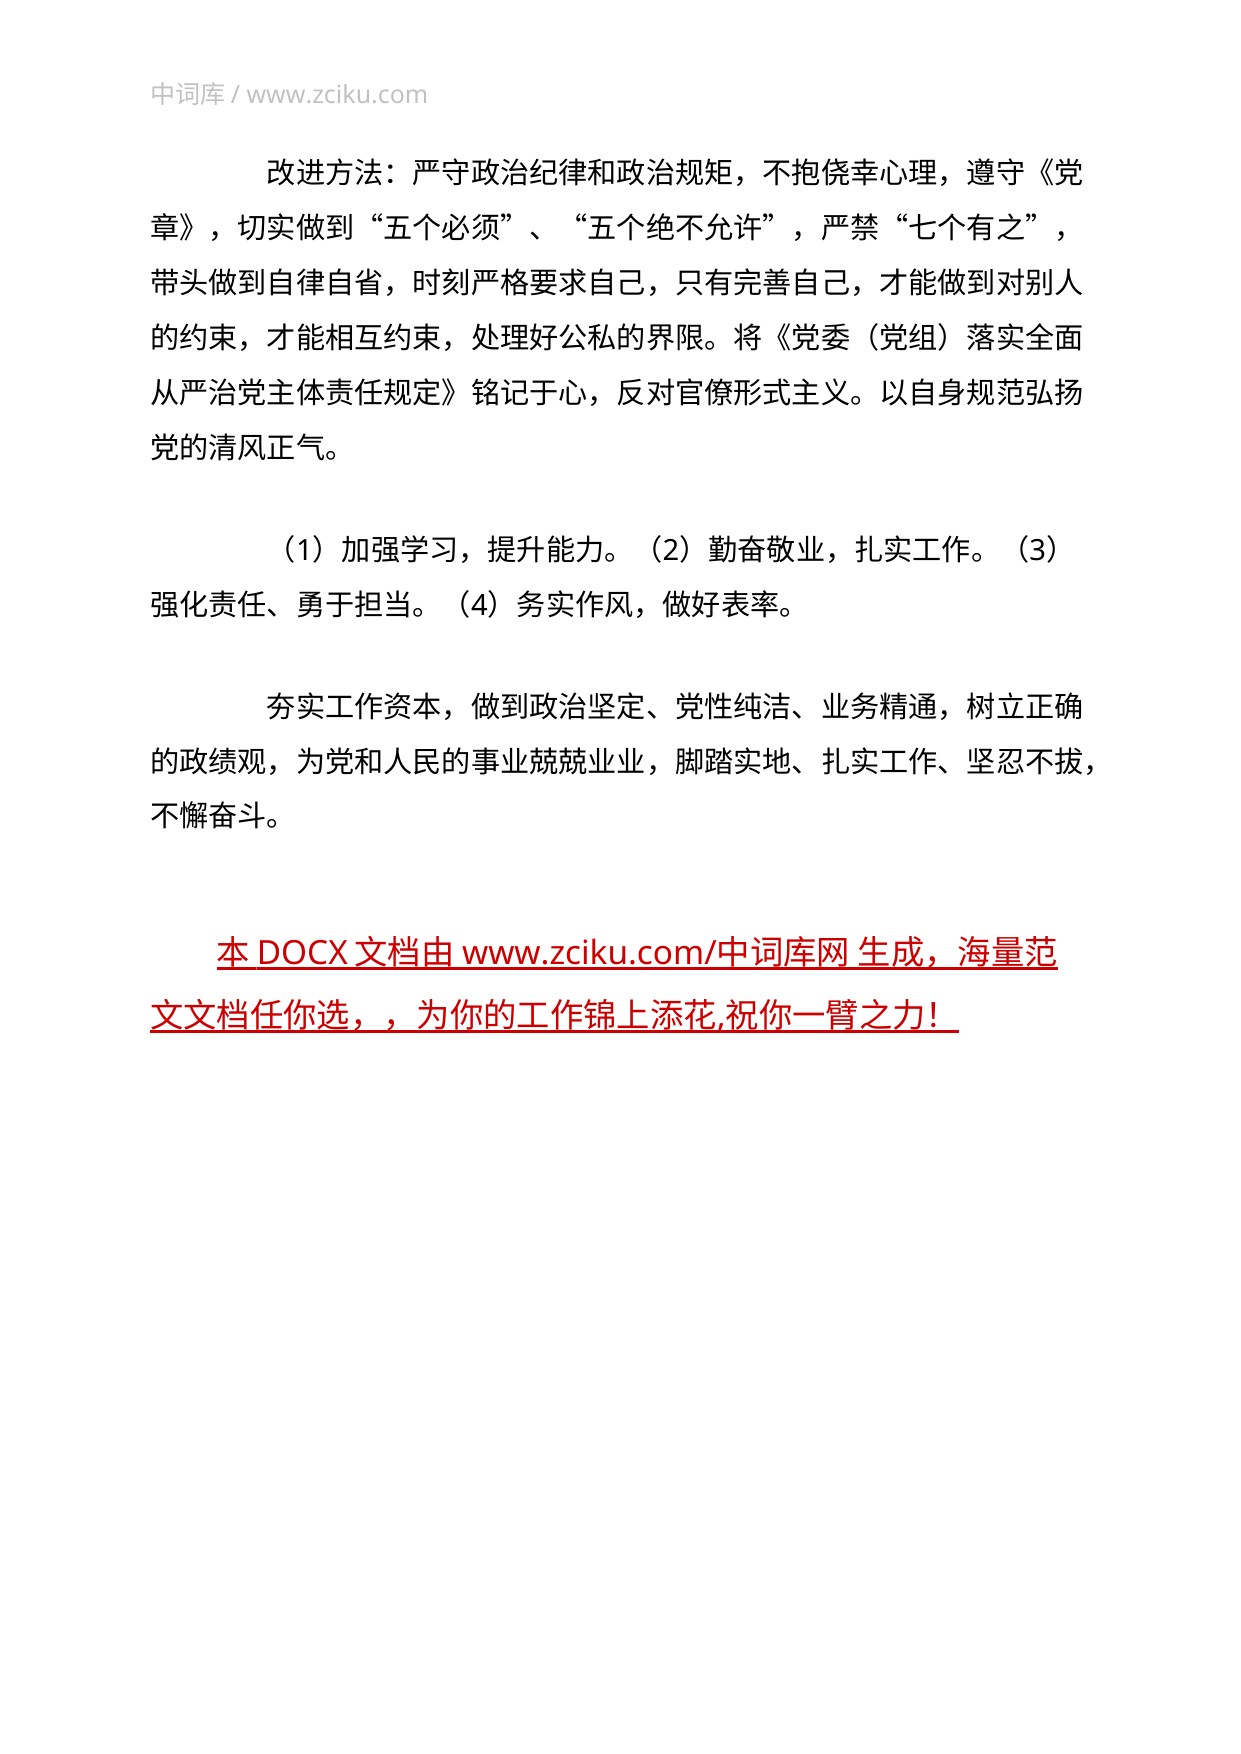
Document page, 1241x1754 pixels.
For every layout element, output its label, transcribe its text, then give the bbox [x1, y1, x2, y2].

text 本DOCX文档由 www.zciku.com/中词库网 生成，海量范文文档任你选，，为你的工作锦上添花,祝你一臂之力！ [150, 926, 1090, 1037]
text 改进方法：严守政治纪律和政治规矩，不抱侥幸心理，遵守《党章》，切实做到“五个必须”、“五个绝不允许”，严禁“七个有之”，带头做到自律自省，时刻严格要求自己，只有完善自己，才能做到对别人的约束，才能相互约束，处理好公私的界限。将《党委（党组）落实全面从严治党主体责任规定》铭记于心，反对官僚形式主义。以自身规范弘扬党的清风正气。 [150, 150, 1090, 467]
text 夯实工作资本，做到政治坚定、党性纯洁、业务精通，树立正确的政绩观，为党和人民的事业兢兢业业，脚踏实地、扎实工作、坚忍不拔，不懈奋斗。 [150, 683, 1090, 835]
text （1）加强学习，提升能力。（2）勤奋敬业，扎实工作。（3）强化责任、勇于担当。（4）务实作风，做好表率。 [150, 526, 1090, 624]
